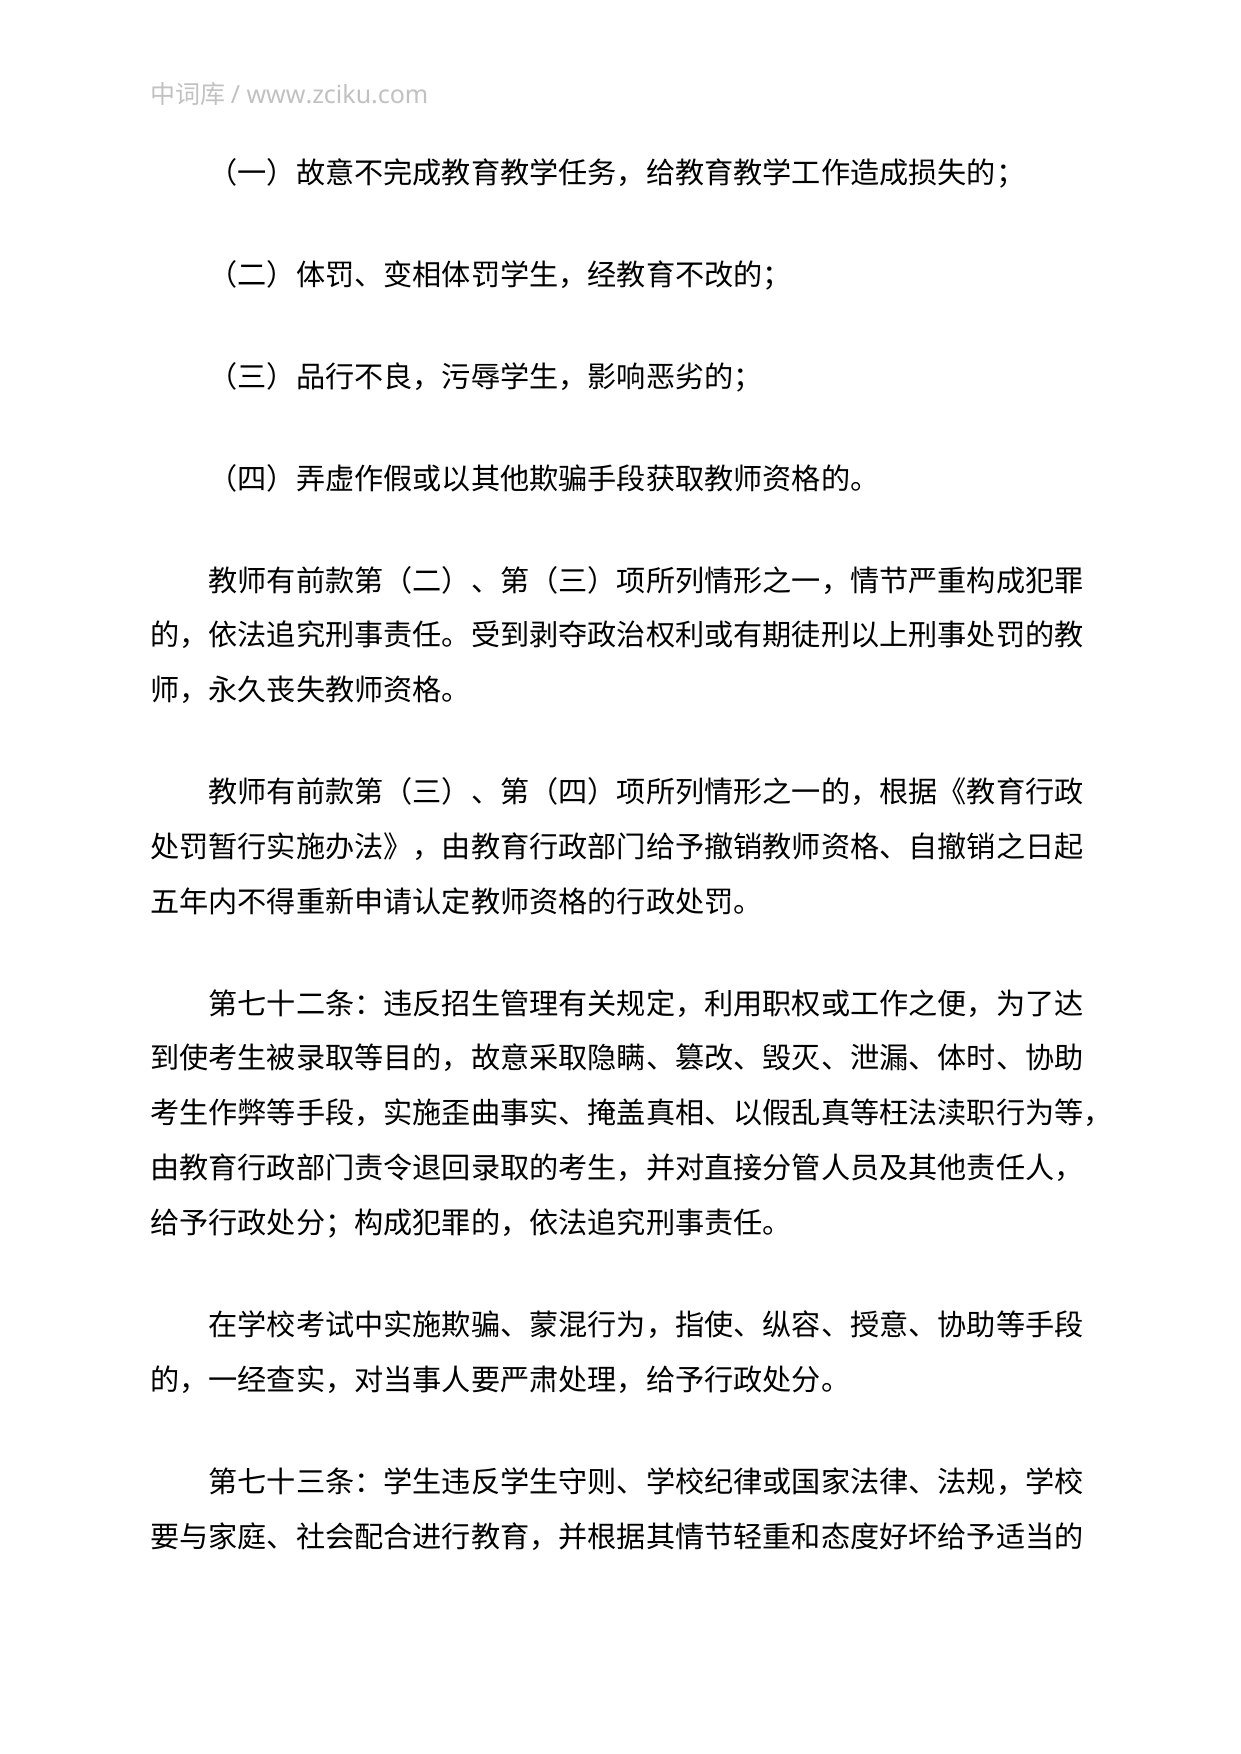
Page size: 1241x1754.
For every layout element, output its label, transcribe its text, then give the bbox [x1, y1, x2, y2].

text 教师有前款第（二）、第（三）项所列情形之一，情节严重构成犯罪的，依法追究刑事责任。受到剥夺政治权利或有期徒刑以上刑事处罚的教师，永久丧失教师资格。 [150, 557, 1090, 709]
text （三）品行不良，污辱学生，影响恶劣的； [150, 353, 1090, 396]
text （二）体罚、变相体罚学生，经教育不改的； [150, 252, 1090, 294]
text 第七十二条：违反招生管理有关规定，利用职权或工作之便，为了达到使考生被录取等目的，故意采取隐瞒、篡改、毁灭、泄漏、体时、协助考生作弊等手段，实施歪曲事实、掩盖真相、以假乱真等枉法渎职行为等，由教育行政部门责令退回录取的考生，并对直接分管人员及其他责任人，给予行政处分；构成犯罪的，依法追究刑事责任。 [150, 980, 1090, 1242]
text （一）故意不完成教育教学任务，给教育教学工作造成损失的； [150, 150, 1090, 192]
text 在学校考试中实施欺骗、蒙混行为，指使、纵容、授意、协助等手段的，一经查实，对当事人要严肃处理，给予行政处分。 [150, 1302, 1090, 1399]
text （四）弄虚作假或以其他欺骗手段获取教师资格的。 [150, 455, 1090, 498]
text 教师有前款第（三）、第（四）项所列情形之一的，根据《教育行政处罚暂行实施办法》，由教育行政部门给予撤销教师资格、自撤销之日起五年内不得重新申请认定教师资格的行政处罚。 [150, 769, 1090, 921]
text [150, 1458, 1090, 1555]
